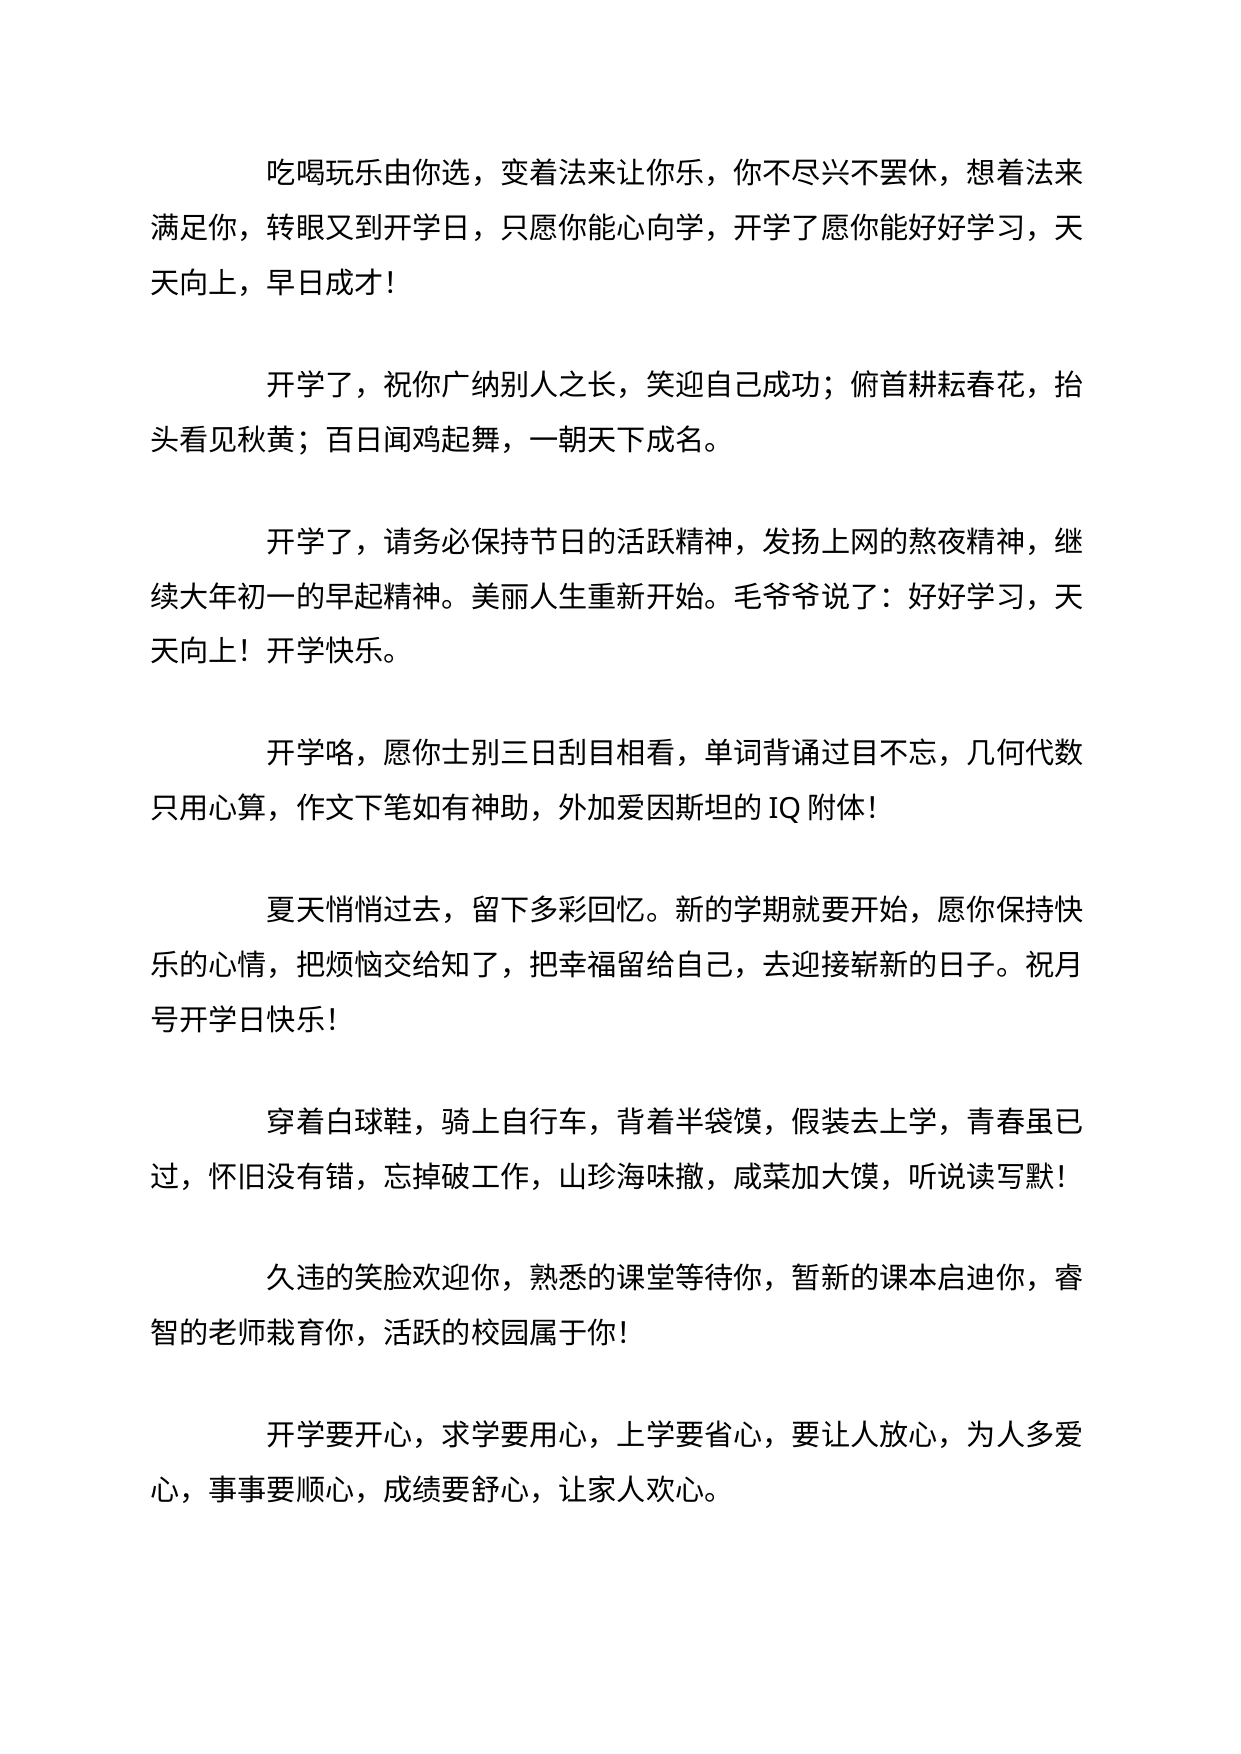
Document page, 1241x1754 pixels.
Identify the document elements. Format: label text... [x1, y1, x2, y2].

text 开学了，请务必保持节日的活跃精神，发扬上网的熬夜精神，继续大年初一的早起精神。美丽人生重新开始。毛爷爷说了：好好学习，天天向上！开学快乐。 [150, 518, 1090, 670]
text 夏天悄悄过去，留下多彩回忆。新的学期就要开始，愿你保持快乐的心情，把烦恼交给知了，把幸福留给自己，去迎接崭新的日子。祝月号开学日快乐！ [150, 887, 1090, 1039]
text 吃喝玩乐由你选，变着法来让你乐，你不尽兴不罢休，想着法来满足你，转眼又到开学日，只愿你能心向学，开学了愿你能好好学习，天天向上，早日成才！ [150, 150, 1090, 302]
text 开学咯，愿你士别三日刮目相看，单词背诵过目不忘，几何代数只用心算，作文下笔如有神助，外加爱因斯坦的IQ附体！ [150, 730, 1090, 827]
text 久违的笑脸欢迎你，熟悉的课堂等待你，暂新的课本启迪你，睿智的老师栽育你，活跃的校园属于你！ [150, 1255, 1090, 1352]
text 开学了，祝你广纳别人之长，笑迎自己成功；俯首耕耘春花，抬头看见秋黄；百日闻鸡起舞，一朝天下成名。 [150, 362, 1090, 459]
text 穿着白球鞋，骑上自行车，背着半袋馍，假装去上学，青春虽已过，怀旧没有错，忘掉破工作，山珍海味撤，咸菜加大馍，听说读写默！ [150, 1098, 1090, 1195]
text 开学要开心，求学要用心，上学要省心，要让人放心，为人多爱心，事事要顺心，成绩要舒心，让家人欢心。 [150, 1412, 1090, 1509]
